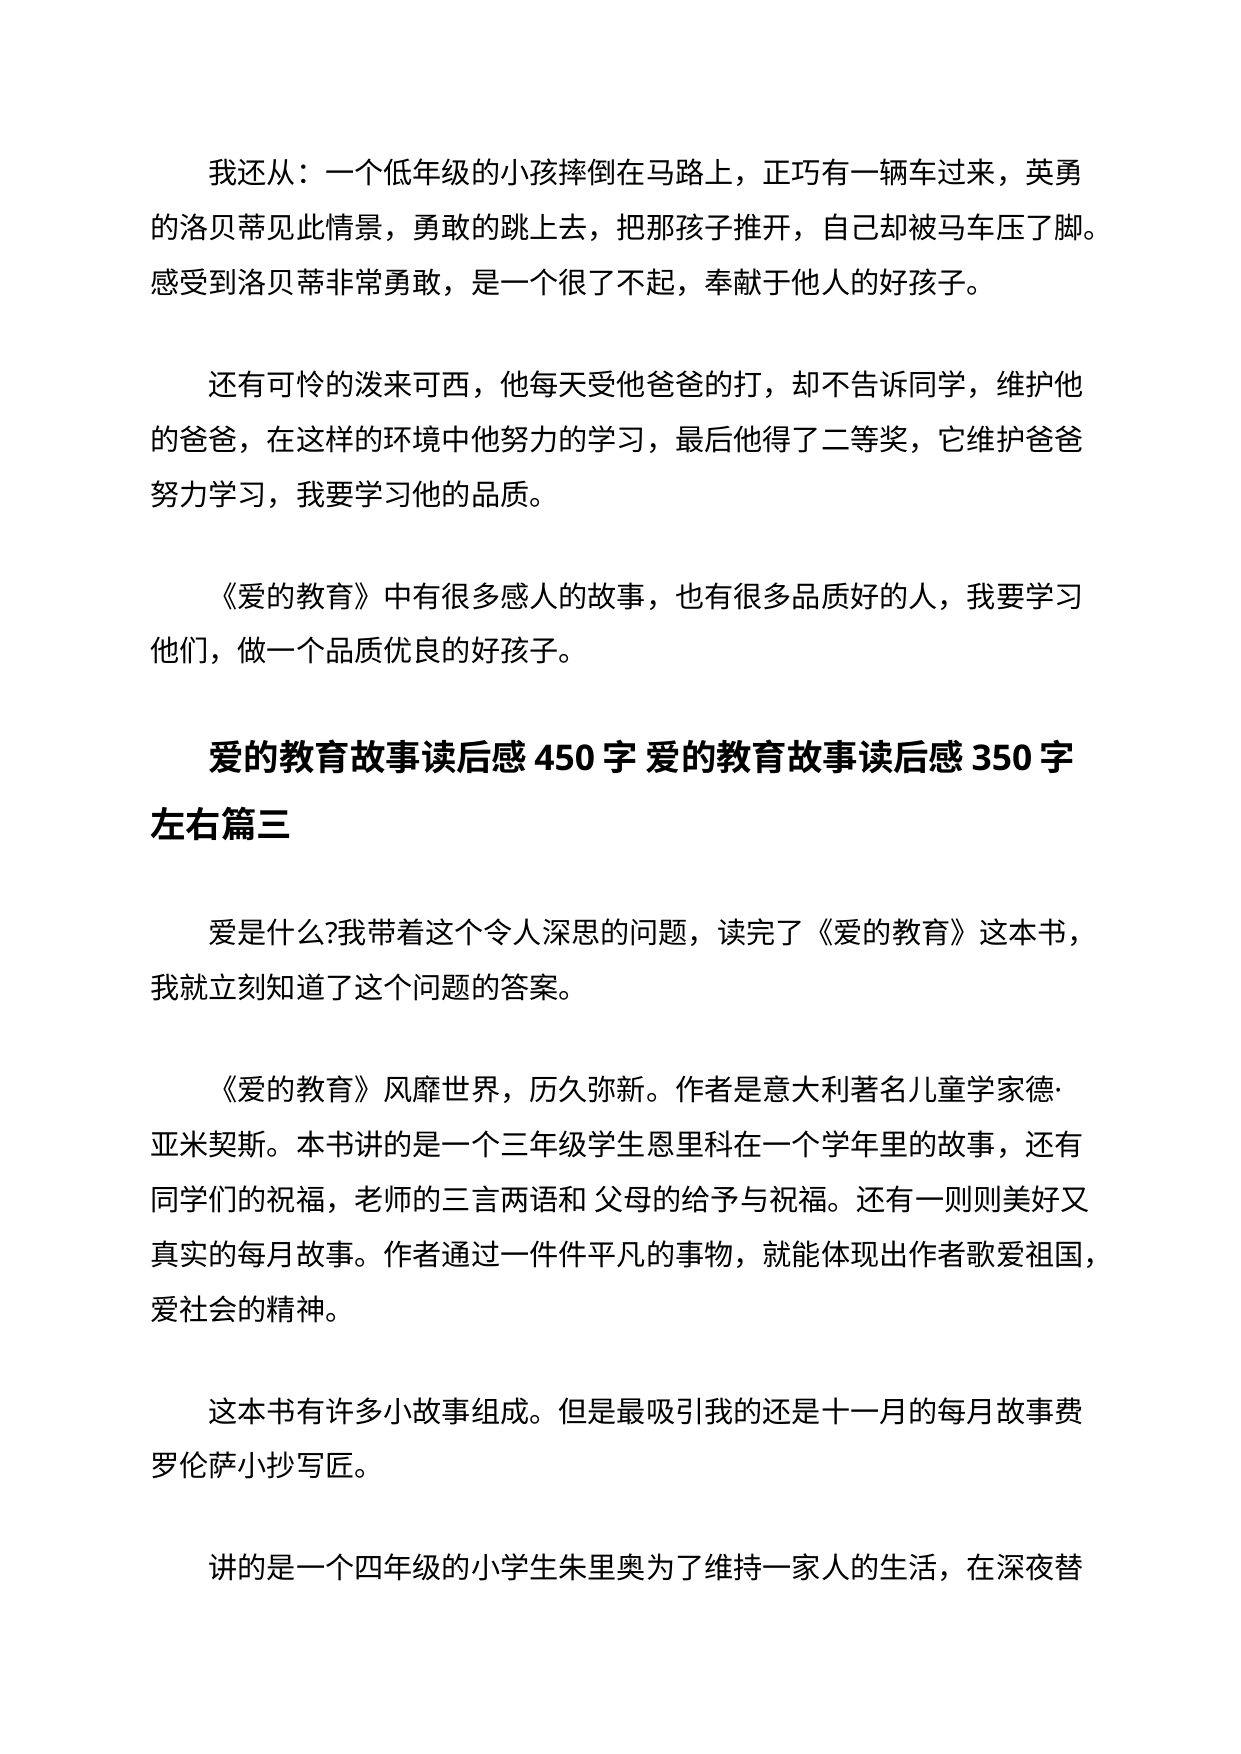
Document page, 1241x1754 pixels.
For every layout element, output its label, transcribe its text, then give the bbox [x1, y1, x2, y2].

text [150, 1545, 1090, 1587]
text 《爱的教育》中有很多感人的故事，也有很多品质好的人，我要学习他们，做一个品质优良的好孩子。 [150, 573, 1090, 670]
text 爱是什么?我带着这个令人深思的问题，读完了《爱的教育》这本书，我就立刻知道了这个问题的答案。 [150, 910, 1090, 1007]
text 还有可怜的泼来可西，他每天受他爸爸的打，却不告诉同学，维护他的爸爸，在这样的环境中他努力的学习，最后他得了二等奖，它维护爸爸努力学习，我要学习他的品质。 [150, 362, 1090, 514]
text 这本书有许多小故事组成。但是最吸引我的还是十一月的每月故事费罗伦萨小抄写匠。 [150, 1388, 1090, 1485]
text 《爱的教育》风靡世界，历久弥新。作者是意大利著名儿童学家德·亚米契斯。本书讲的是一个三年级学生恩里科在一个学年里的故事，还有同学们的祝福，老师的三言两语和 父母的给予与祝福。还有一则则美好又真实的每月故事。作者通过一件件平凡的事物，就能体现出作者歌爱祖国，爱社会的精神。 [150, 1067, 1090, 1329]
text 我还从：一个低年级的小孩摔倒在马路上，正巧有一辆车过来，英勇的洛贝蒂见此情景，勇敢的跳上去，把那孩子推开，自己却被马车压了脚。感受到洛贝蒂非常勇敢，是一个很了不起，奉献于他人的好孩子。 [150, 150, 1090, 302]
text 爱的教育故事读后感450字 爱的教育故事读后感350字左右篇三 [150, 730, 1090, 848]
